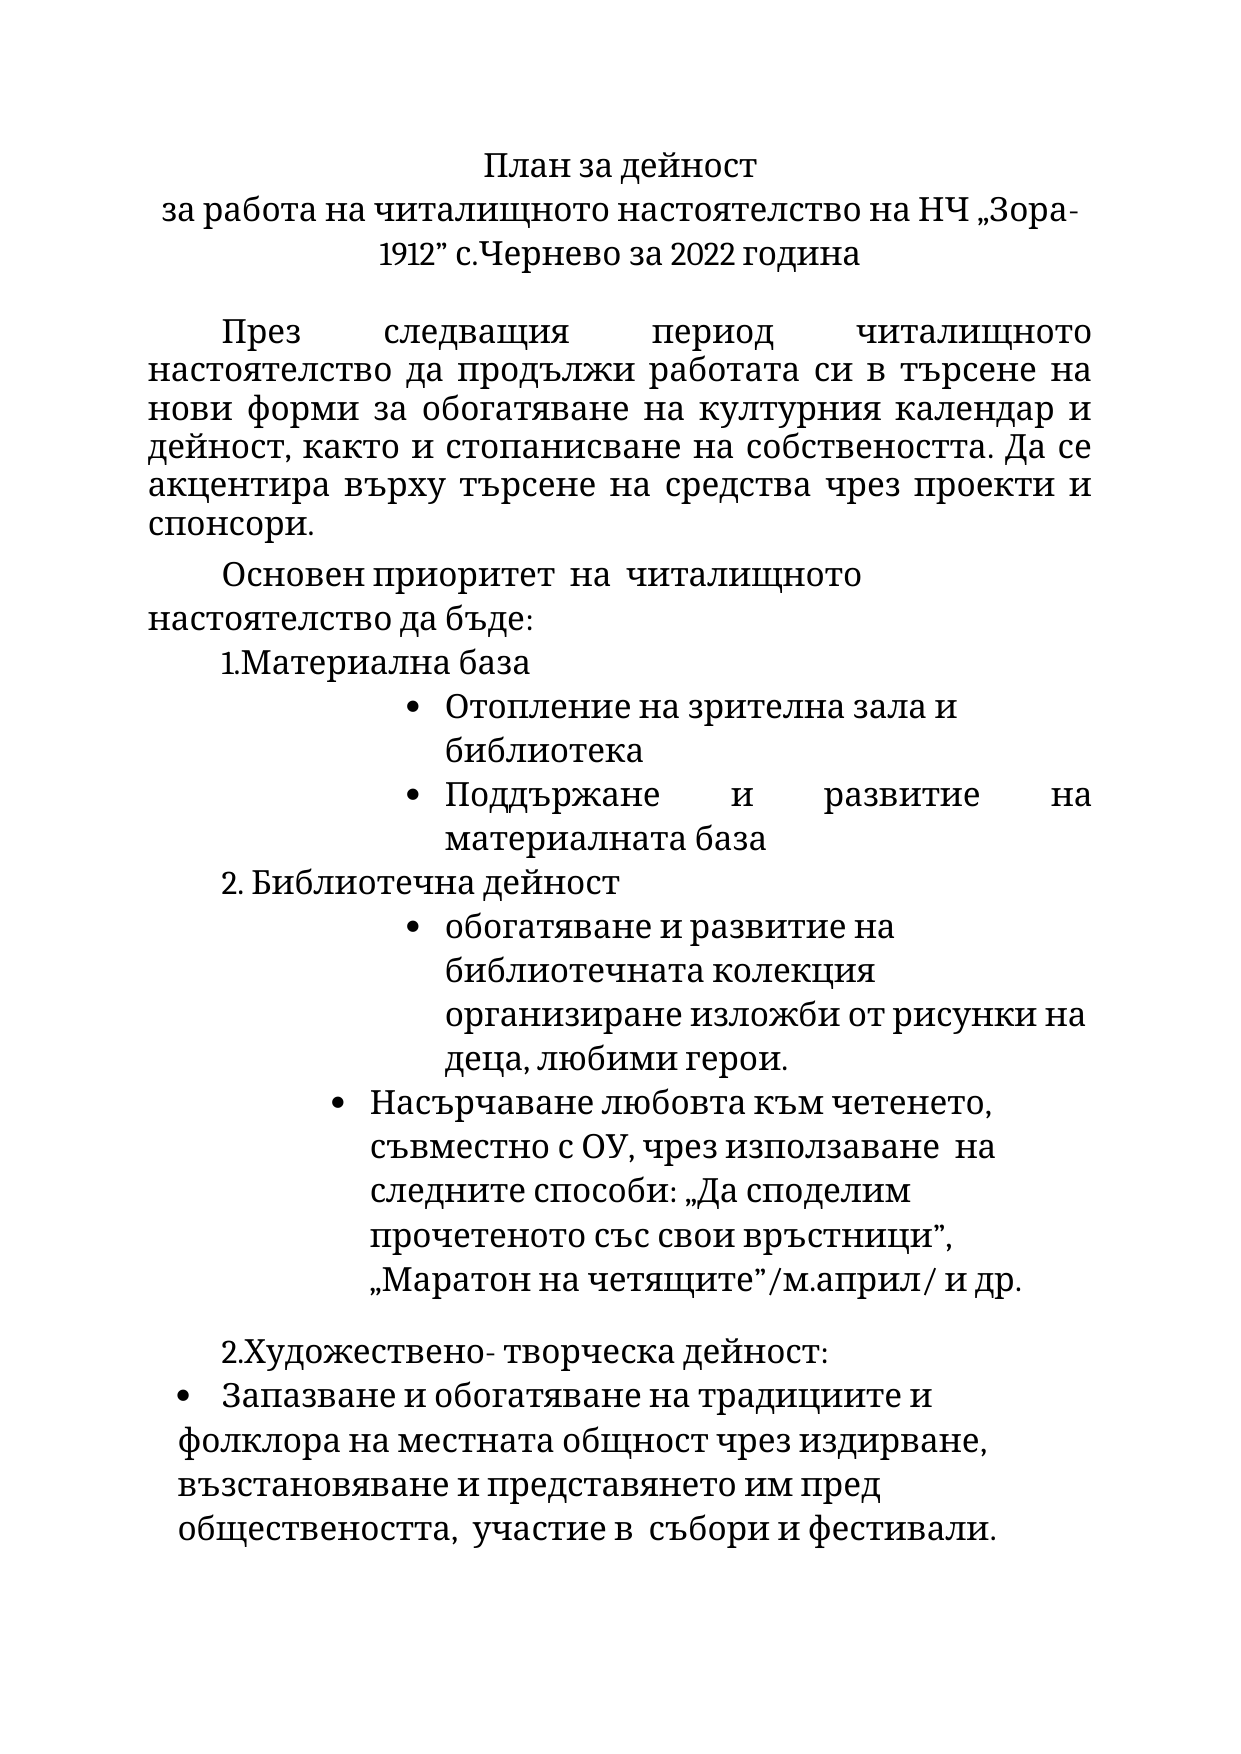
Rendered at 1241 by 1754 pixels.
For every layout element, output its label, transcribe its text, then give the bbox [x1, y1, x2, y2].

list Насърчаване любовта към четенето, съвместно с ОУ, чрез използаване на следните способи: „Да споделим прочетеното със свои връстници”, „Маратон на четящите”/м.април/ и др. [332, 1085, 1093, 1299]
text 2. Библиотечна дейност [148, 864, 1093, 903]
list обогатяване и развитие на библиотечната колекция организиране изложби от рисунки на деца, любими герои. [407, 908, 1093, 1079]
text за работа на читалищното настоятелство на НЧ „Зора- 1912” с.Чернево за 2022 година [148, 192, 1093, 274]
list Запазване и обогатяване на традициите и фолклора на местната общност чрез издирване, възстановяване и представянето им пред обществеността, участие в събори и фестивали. [177, 1378, 1093, 1548]
text План за дейност [148, 148, 1093, 186]
text 1.Материална база [148, 644, 1093, 682]
list Отопление на зрителна зала и библиотека [407, 688, 1093, 771]
list Поддържане и развитие на материалната база [407, 776, 1093, 859]
text 2.Художествено- творческа дейност: [148, 1334, 1093, 1372]
text През следващия период читалищното настоятелство да продължи работата си в търсене на нови форми за обогатяване на културния календар и дейност, както и стопанисване на собствеността. Да се акцентира върху търсене на средства чрез проекти и спонсори. [148, 313, 1093, 543]
text Основен приоритет на читалищното настоятелство да бъде: [148, 556, 1093, 638]
